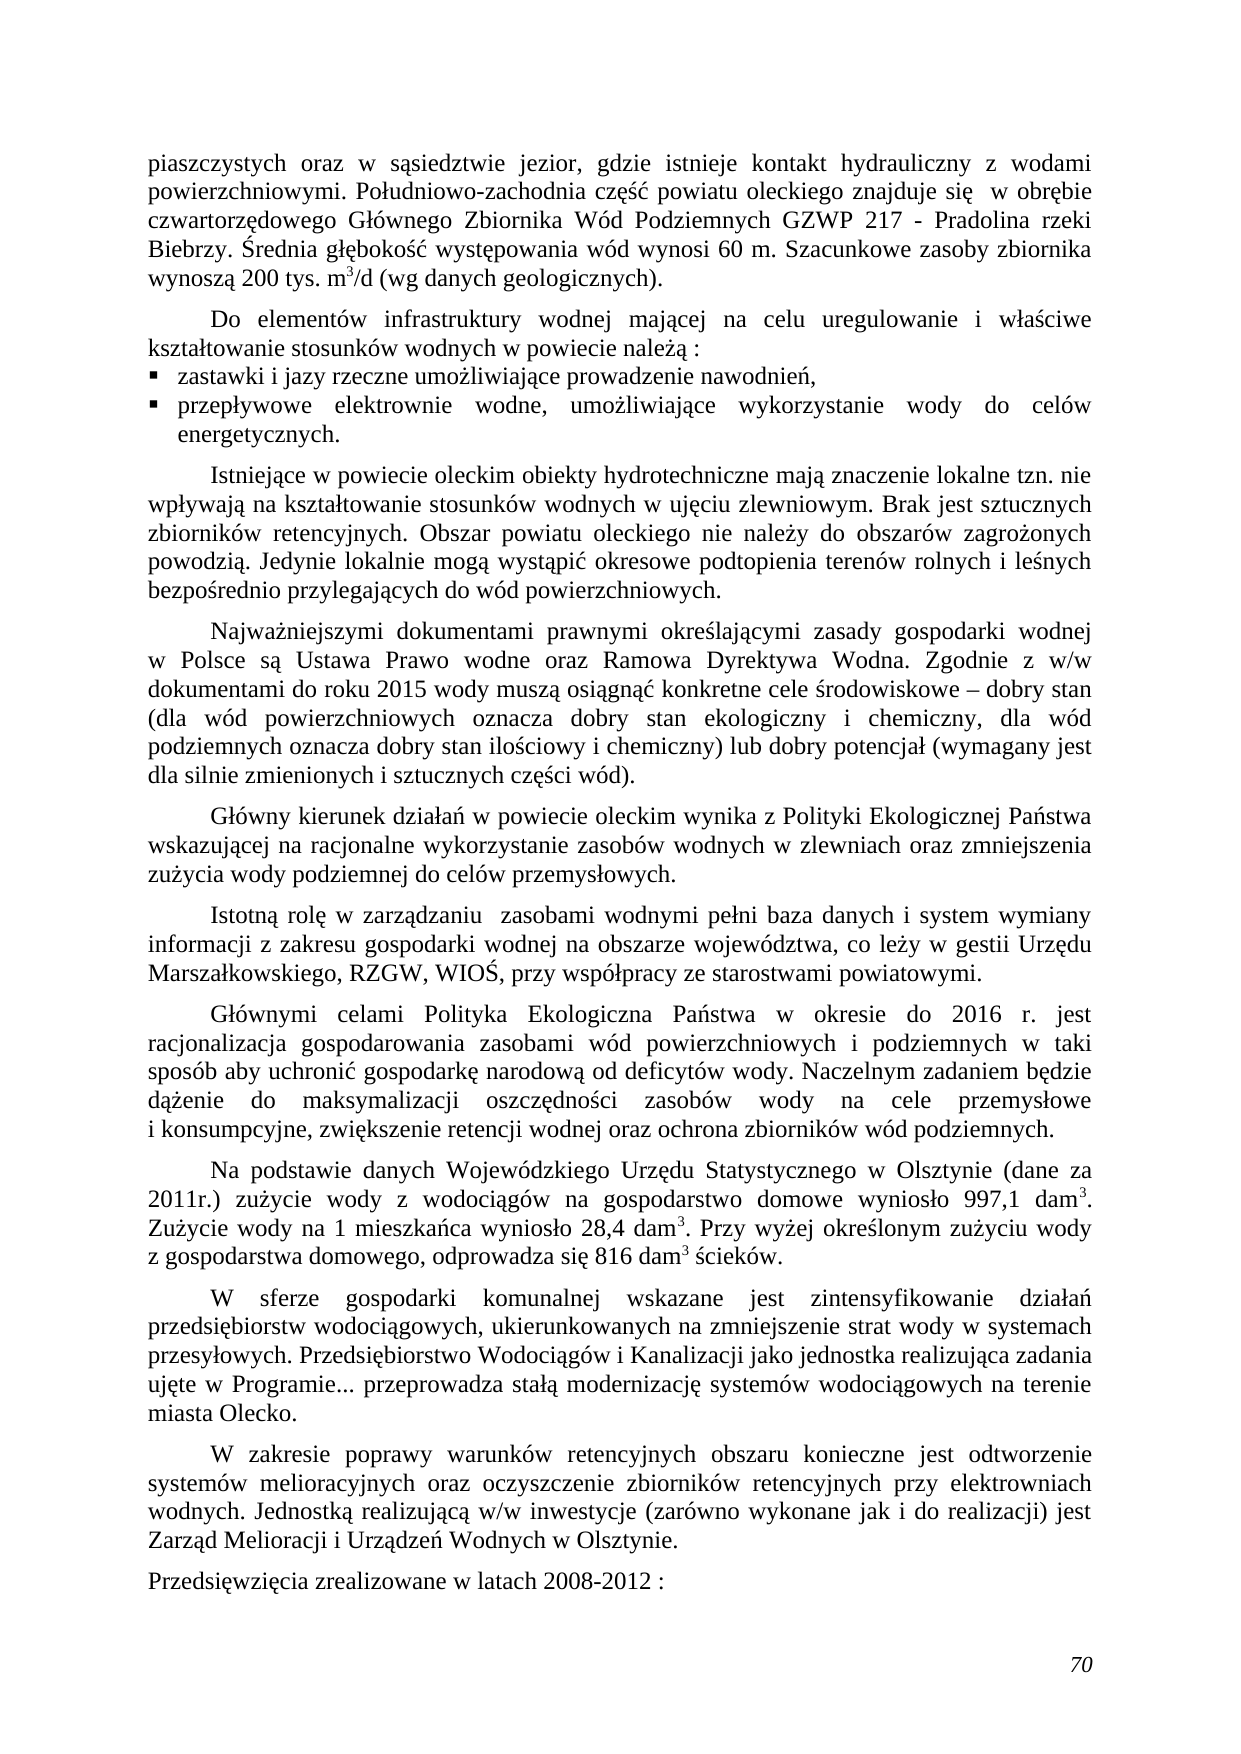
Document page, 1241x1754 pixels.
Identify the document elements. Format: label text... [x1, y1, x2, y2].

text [148, 148, 1092, 291]
text Głównymi celami Polityka Ekologiczna Państwa w okresie do 2016 r. jest racjonalizacja gospodarowania zasobami wód powierzchniowych i podziemnych w taki sposób aby uchronić gospodarkę narodową od deficytów wody. Naczelnym zadaniem będzie dążenie do maksymalizacji oszczędności zasobów wody na cele przemysłowe i konsumpcyjne, zwiększenie retencji wodnej oraz ochrona zbiorników wód podziemnych. [148, 999, 1092, 1143]
text Istotną rolę w zarządzaniu zasobami wodnymi pełni baza danych i system wymiany informacji z zakresu gospodarki wodnej na obszarze województwa, co leży w gestii Urzędu Marszałkowskiego, RZGW, WIOŚ, przy współpracy ze starostwami powiatowymi. [148, 900, 1092, 986]
text W sferze gospodarki komunalnej wskazane jest zintensyfikowanie działań przedsiębiorstw wodociągowych, ukierunkowanych na zmniejszenie strat wody w systemach przesyłowych. Przedsiębiorstwo Wodociągów i Kanalizacji jako jednostka realizująca zadania ujęte w Programie... przeprowadza stałą modernizację systemów wodociągowych na terenie miasta Olecko. [148, 1283, 1092, 1426]
list zastawki i jazy rzeczne umożliwiające prowadzenie nawodnień, [148, 361, 1092, 390]
text Główny kierunek działań w powiecie oleckim wynika z Polityki Ekologicznej Państwa wskazującej na racjonalne wykorzystanie zasobów wodnych w zlewniach oraz zmniejszenia zużycia wody podziemnej do celów przemysłowych. [148, 801, 1092, 888]
text Najważniejszymi dokumentami prawnymi określającymi zasady gospodarki wodnej w Polsce są Ustawa Prawo wodne oraz Ramowa Dyrektywa Wodna. Zgodnie z w/w dokumentami do roku 2015 wody muszą osiągnąć konkretne cele środowiskowe – dobry stan (dla wód powierzchniowych oznacza dobry stan ekologiczny i chemiczny, dla wód podziemnych oznacza dobry stan ilościowy i chemiczny) lub dobry potencjał (wymagany jest dla silnie zmienionych i sztucznych części wód). [148, 616, 1092, 789]
text Istniejące w powiecie oleckim obiekty hydrotechniczne mają znaczenie lokalne tzn. nie wpływają na kształtowanie stosunków wodnych w ujęciu zlewniowym. Brak jest sztucznych zbiorników retencyjnych. Obszar powiatu oleckiego nie należy do obszarów zagrożonych powodzią. Jedynie lokalnie mogą wystąpić okresowe podtopienia terenów rolnych i leśnych bezpośrednio przylegających do wód powierzchniowych. [148, 460, 1092, 604]
text Na podstawie danych Wojewódzkiego Urzędu Statystycznego w Olsztynie (dane za 2011r.) zużycie wody z wodociągów na gospodarstwo domowe wyniosło 997,1 dam3. Zużycie wody na 1 mieszkańca wyniosło 28,4 dam3. Przy wyżej określonym zużyciu wody z gospodarstwa domowego, odprowadza się 816 dam3 ścieków. [148, 1155, 1092, 1270]
text Do elementów infrastruktury wodnej mającej na celu uregulowanie i właściwe kształtowanie stosunków wodnych w powiecie należą : [148, 304, 1092, 361]
text W zakresie poprawy warunków retencyjnych obszaru konieczne jest odtworzenie systemów melioracyjnych oraz oczyszczenie zbiorników retencyjnych przy elektrowniach wodnych. Jednostką realizującą w/w inwestycje (zarówno wykonane jak i do realizacji) jest Zarząd Melioracji i Urządzeń Wodnych w Olsztynie. [148, 1439, 1092, 1554]
text Przedsięwzięcia zrealizowane w latach 2008-2012 : [148, 1566, 1092, 1595]
list przepływowe elektrownie wodne, umożliwiające wykorzystanie wody do celów energetycznych. [148, 390, 1092, 448]
